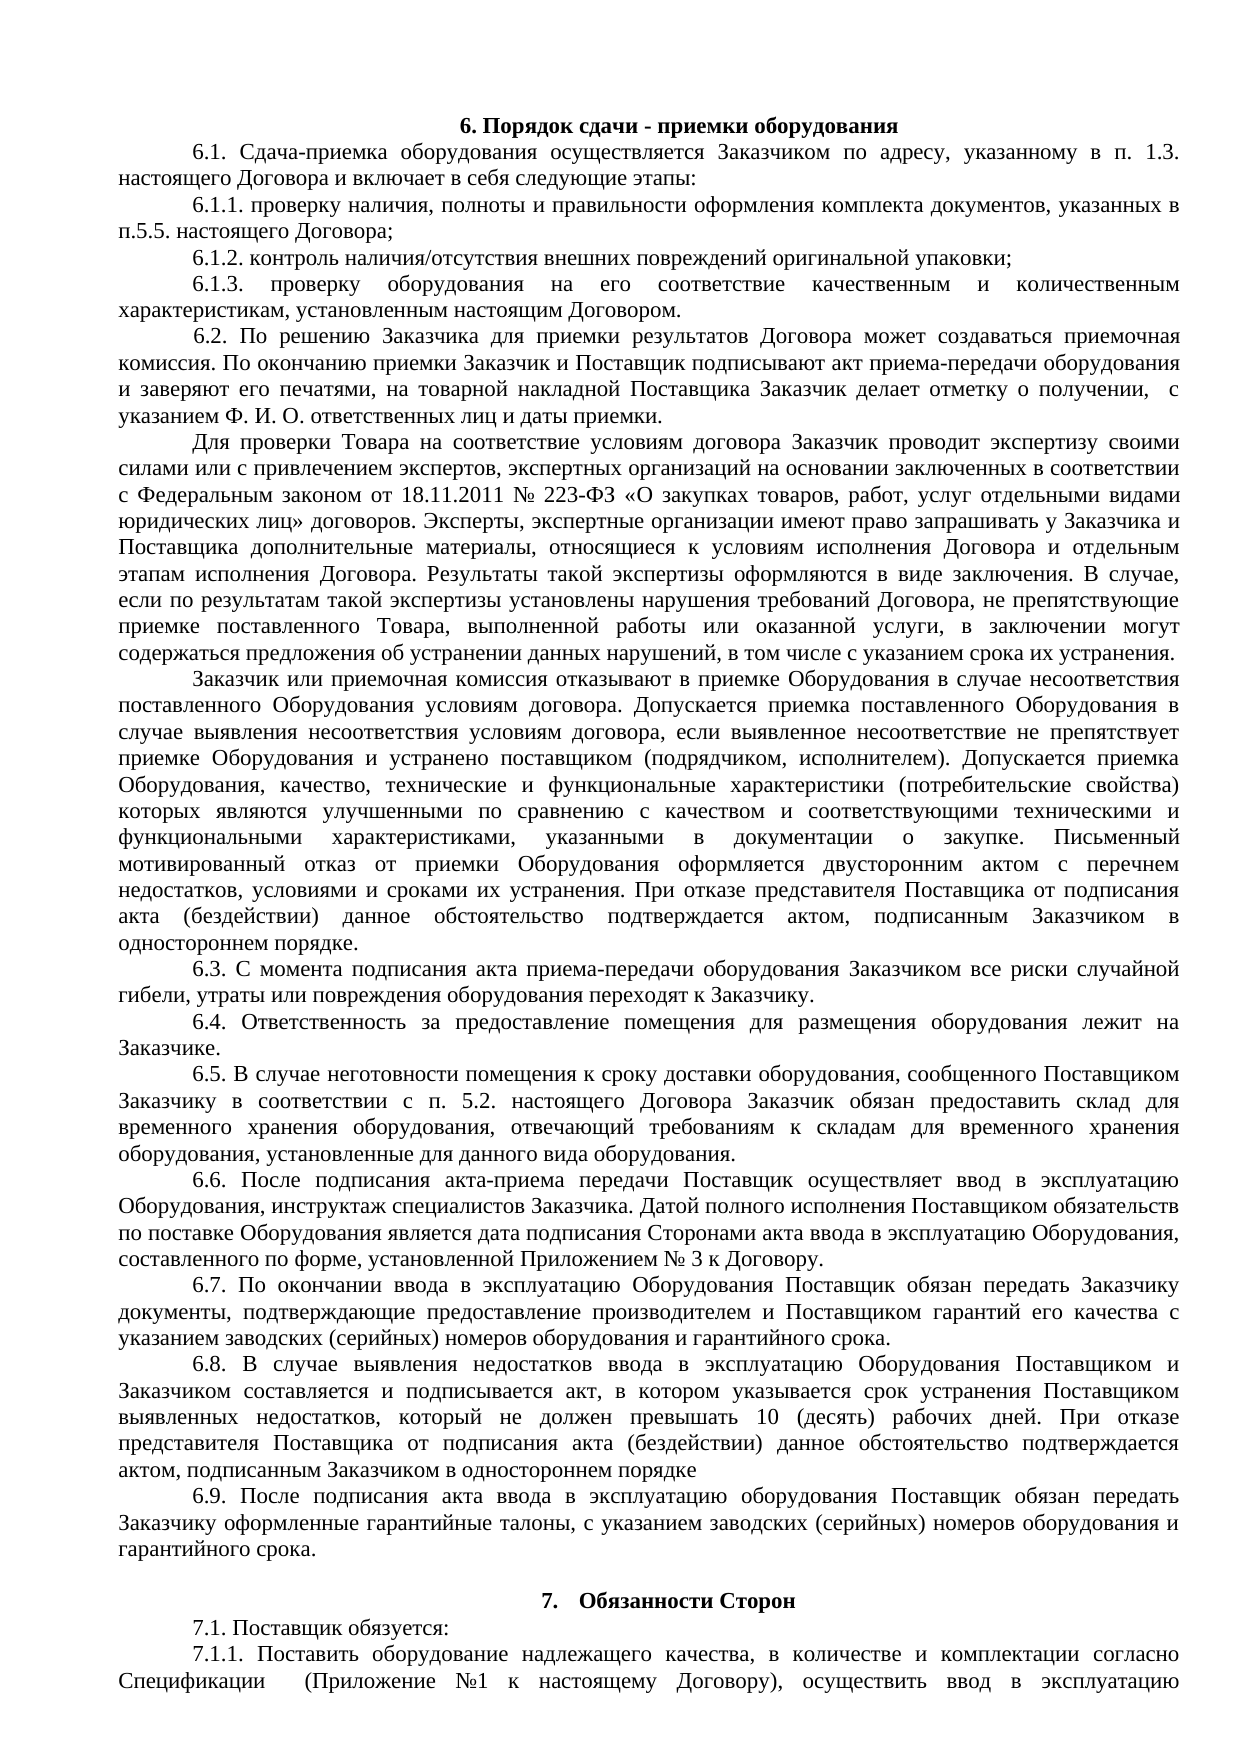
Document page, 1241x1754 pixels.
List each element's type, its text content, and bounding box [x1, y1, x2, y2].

text 6.8. В случае выявления недостатков ввода в эксплуатацию Оборудования Поставщиком и Заказчиком составляется и подписывается акт, в котором указывается срок устранения Поставщиком выявленных недостатков, который не должен превышать 10 (десять) рабочих дней. При отказе представителя Поставщика от подписания акта (бездействии) данное обстоятельство подтверждается актом, подписанным Заказчиком в одностороннем порядке [118, 1350, 1181, 1482]
text 6.3. С момента подписания акта приема-передачи оборудования Заказчиком все риски случайной гибели, утраты или повреждения оборудования переходят к Заказчику. [118, 955, 1181, 1008]
text Заказчик или приемочная комиссия отказывают в приемке Оборудования в случае несоответствия поставленного Оборудования условиям договора. Допускается приемка поставленного Оборудования в случае выявления несоответствия условиям договора, если выявленное несоответствие не препятствует приемке Оборудования и устранено поставщиком (подрядчиком, исполнителем). Допускается приемка Оборудования, качество, технические и функциональные характеристики (потребительские свойства) которых являются улучшенными по сравнению с качеством и соответствующими техническими и функциональными характеристиками, указанными в документации о закупке. Письменный мотивированный отказ от приемки Оборудования оформляется двусторонним актом с перечнем недостатков, условиями и сроками их устранения. При отказе представителя Поставщика от подписания акта (бездействии) данное обстоятельство подтверждается актом, подписанным Заказчиком в одностороннем порядке. [118, 665, 1181, 955]
text 6.1.1. проверку наличия, полноты и правильности оформления комплекта документов, указанных в п.5.5. настоящего Договора; [118, 191, 1181, 243]
text 6.4. Ответственность за предоставление помещения для размещения оборудования лежит на Заказчике. [118, 1008, 1181, 1061]
text 7.1. Поставщик обязуется: [118, 1614, 1181, 1640]
text 6. Порядок сдачи - приемки оборудования [118, 112, 1181, 138]
text 6.5. В случае неготовности помещения к сроку доставки оборудования, сообщенного Поставщиком Заказчику в соответствии с п. 5.2. настоящего Договора Заказчик обязан предоставить склад для временного хранения оборудования, отвечающий требованиям к складам для временного хранения оборудования, установленные для данного вида оборудования. [118, 1061, 1181, 1166]
text 6.1. Сдача-приемка оборудования осуществляется Заказчиком по адресу, указанному в п. 1.3. настоящего Договора и включает в себя следующие этапы: [118, 138, 1181, 191]
text 6.1.3. проверку оборудования на его соответствие качественным и количественным характеристикам, установленным настоящим Договором. [118, 270, 1181, 323]
text 6.2. По решению Заказчика для приемки результатов Договора может создаваться приемочная комиссия. По окончанию приемки Заказчик и Поставщик подписывают акт приема-передачи оборудования и заверяют его печатями, на товарной накладной Поставщика Заказчик делает отметку о получении, с указанием Ф. И. О. ответственных лиц и даты приемки. [118, 323, 1182, 428]
text 6.9. После подписания акта ввода в эксплуатацию оборудования Поставщик обязан передать Заказчику оформленные гарантийные талоны, с указанием заводских (серийных) номеров оборудования и гарантийного срока. [118, 1482, 1181, 1561]
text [118, 1640, 1181, 1693]
list Обязанности Сторон [156, 1588, 1181, 1614]
text 6.7. По окончании ввода в эксплуатацию Оборудования Поставщик обязан передать Заказчику документы, подтверждающие предоставление производителем и Поставщиком гарантий его качества с указанием заводских (серийных) номеров оборудования и гарантийного срока. [118, 1271, 1181, 1350]
text 6.1.2. контроль наличия/отсутствия внешних повреждений оригинальной упаковки; [118, 243, 1181, 270]
text Для проверки Товара на соответствие условиям договора Заказчик проводит экспертизу своими силами или с привлечением экспертов, экспертных организаций на основании заключенных в соответствии с Федеральным законом от 18.11.2011 № 223-ФЗ «О закупках товаров, работ, услуг отдельными видами юридических лиц» договоров. Эксперты, экспертные организации имеют право запрашивать у Заказчика и Поставщика дополнительные материалы, относящиеся к условиям исполнения Договора и отдельным этапам исполнения Договора. Результаты такой экспертизы оформляются в виде заключения. В случае, если по результатам такой экспертизы установлены нарушения требований Договора, не препятствующие приемке поставленного Товара, выполненной работы или оказанной услуги, в заключении могут содержаться предложения об устранении данных нарушений, в том числе с указанием срока их устранения. [118, 428, 1181, 665]
text 6.6. После подписания акта-приема передачи Поставщик осуществляет ввод в эксплуатацию Оборудования, инструктаж специалистов Заказчика. Датой полного исполнения Поставщиком обязательств по поставке Оборудования является дата подписания Сторонами акта ввода в эксплуатацию Оборудования, составленного по форме, установленной Приложением № 3 к Договору. [118, 1166, 1181, 1271]
